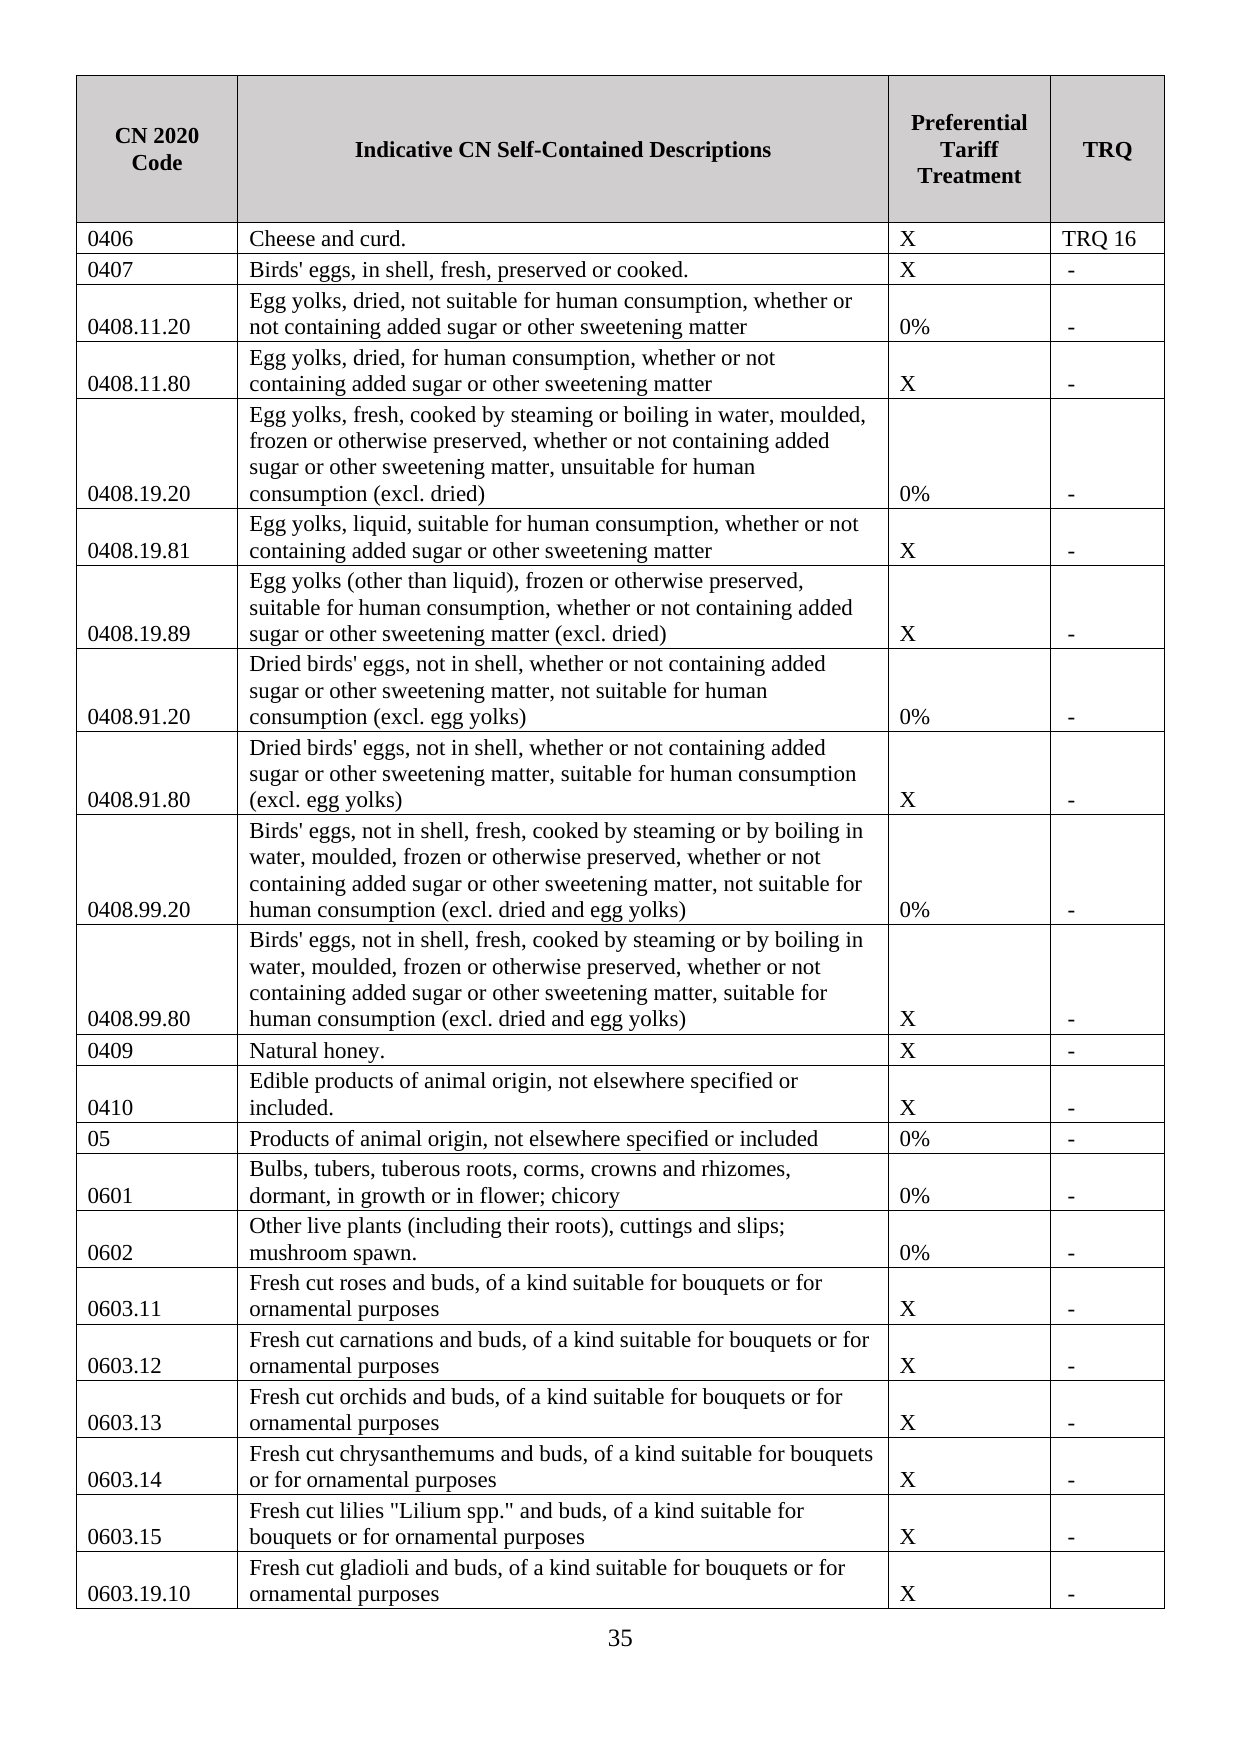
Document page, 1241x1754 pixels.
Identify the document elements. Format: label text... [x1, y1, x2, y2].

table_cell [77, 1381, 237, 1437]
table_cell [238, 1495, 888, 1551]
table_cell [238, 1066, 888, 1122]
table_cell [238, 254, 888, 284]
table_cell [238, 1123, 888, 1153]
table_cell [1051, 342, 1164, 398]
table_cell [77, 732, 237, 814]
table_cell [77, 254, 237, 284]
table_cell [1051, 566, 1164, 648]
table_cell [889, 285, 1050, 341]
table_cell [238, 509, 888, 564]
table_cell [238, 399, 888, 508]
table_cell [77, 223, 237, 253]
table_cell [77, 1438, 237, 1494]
table_header TRQ [1051, 76, 1164, 222]
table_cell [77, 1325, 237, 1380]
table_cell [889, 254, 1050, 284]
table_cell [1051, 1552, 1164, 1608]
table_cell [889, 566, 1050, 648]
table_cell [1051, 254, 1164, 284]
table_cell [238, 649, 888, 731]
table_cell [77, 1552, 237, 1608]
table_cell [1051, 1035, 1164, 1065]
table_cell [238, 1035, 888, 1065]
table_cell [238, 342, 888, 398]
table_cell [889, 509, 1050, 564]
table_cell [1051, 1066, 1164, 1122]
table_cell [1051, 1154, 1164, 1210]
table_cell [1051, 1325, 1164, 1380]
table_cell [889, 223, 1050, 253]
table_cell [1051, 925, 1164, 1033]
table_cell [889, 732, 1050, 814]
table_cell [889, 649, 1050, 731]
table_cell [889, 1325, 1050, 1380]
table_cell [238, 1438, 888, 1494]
table_header CN 2020 Code [77, 76, 237, 222]
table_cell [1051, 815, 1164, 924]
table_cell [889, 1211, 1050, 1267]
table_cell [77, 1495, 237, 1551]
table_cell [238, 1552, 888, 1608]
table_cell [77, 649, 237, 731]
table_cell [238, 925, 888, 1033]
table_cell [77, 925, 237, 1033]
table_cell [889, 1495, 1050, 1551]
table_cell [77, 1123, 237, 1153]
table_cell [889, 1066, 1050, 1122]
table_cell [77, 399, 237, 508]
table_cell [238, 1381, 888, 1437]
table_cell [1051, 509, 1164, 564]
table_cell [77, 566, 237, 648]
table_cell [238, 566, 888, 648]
table_header Indicative CN Self-Contained Descriptions [238, 76, 888, 222]
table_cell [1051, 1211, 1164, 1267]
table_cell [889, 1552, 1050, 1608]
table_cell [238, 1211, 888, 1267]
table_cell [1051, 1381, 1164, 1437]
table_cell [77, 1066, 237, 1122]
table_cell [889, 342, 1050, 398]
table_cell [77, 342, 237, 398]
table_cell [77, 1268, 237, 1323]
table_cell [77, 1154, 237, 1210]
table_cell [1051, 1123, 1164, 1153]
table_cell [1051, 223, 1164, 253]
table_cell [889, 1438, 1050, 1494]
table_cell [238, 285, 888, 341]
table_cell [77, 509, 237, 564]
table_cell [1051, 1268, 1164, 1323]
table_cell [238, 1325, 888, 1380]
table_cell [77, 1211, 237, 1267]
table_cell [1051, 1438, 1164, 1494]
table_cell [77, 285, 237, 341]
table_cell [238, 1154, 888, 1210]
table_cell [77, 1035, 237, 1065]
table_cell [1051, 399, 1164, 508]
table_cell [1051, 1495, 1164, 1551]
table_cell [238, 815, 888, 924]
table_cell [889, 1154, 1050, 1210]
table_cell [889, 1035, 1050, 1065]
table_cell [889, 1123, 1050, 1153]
table_header Preferential Tariff Treatment [889, 76, 1050, 222]
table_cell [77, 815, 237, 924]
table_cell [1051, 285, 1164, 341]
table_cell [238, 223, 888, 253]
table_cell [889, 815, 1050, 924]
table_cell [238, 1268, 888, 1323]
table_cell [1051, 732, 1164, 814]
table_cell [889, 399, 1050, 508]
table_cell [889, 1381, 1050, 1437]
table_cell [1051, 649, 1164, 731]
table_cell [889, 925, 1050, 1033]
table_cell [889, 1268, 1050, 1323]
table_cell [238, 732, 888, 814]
